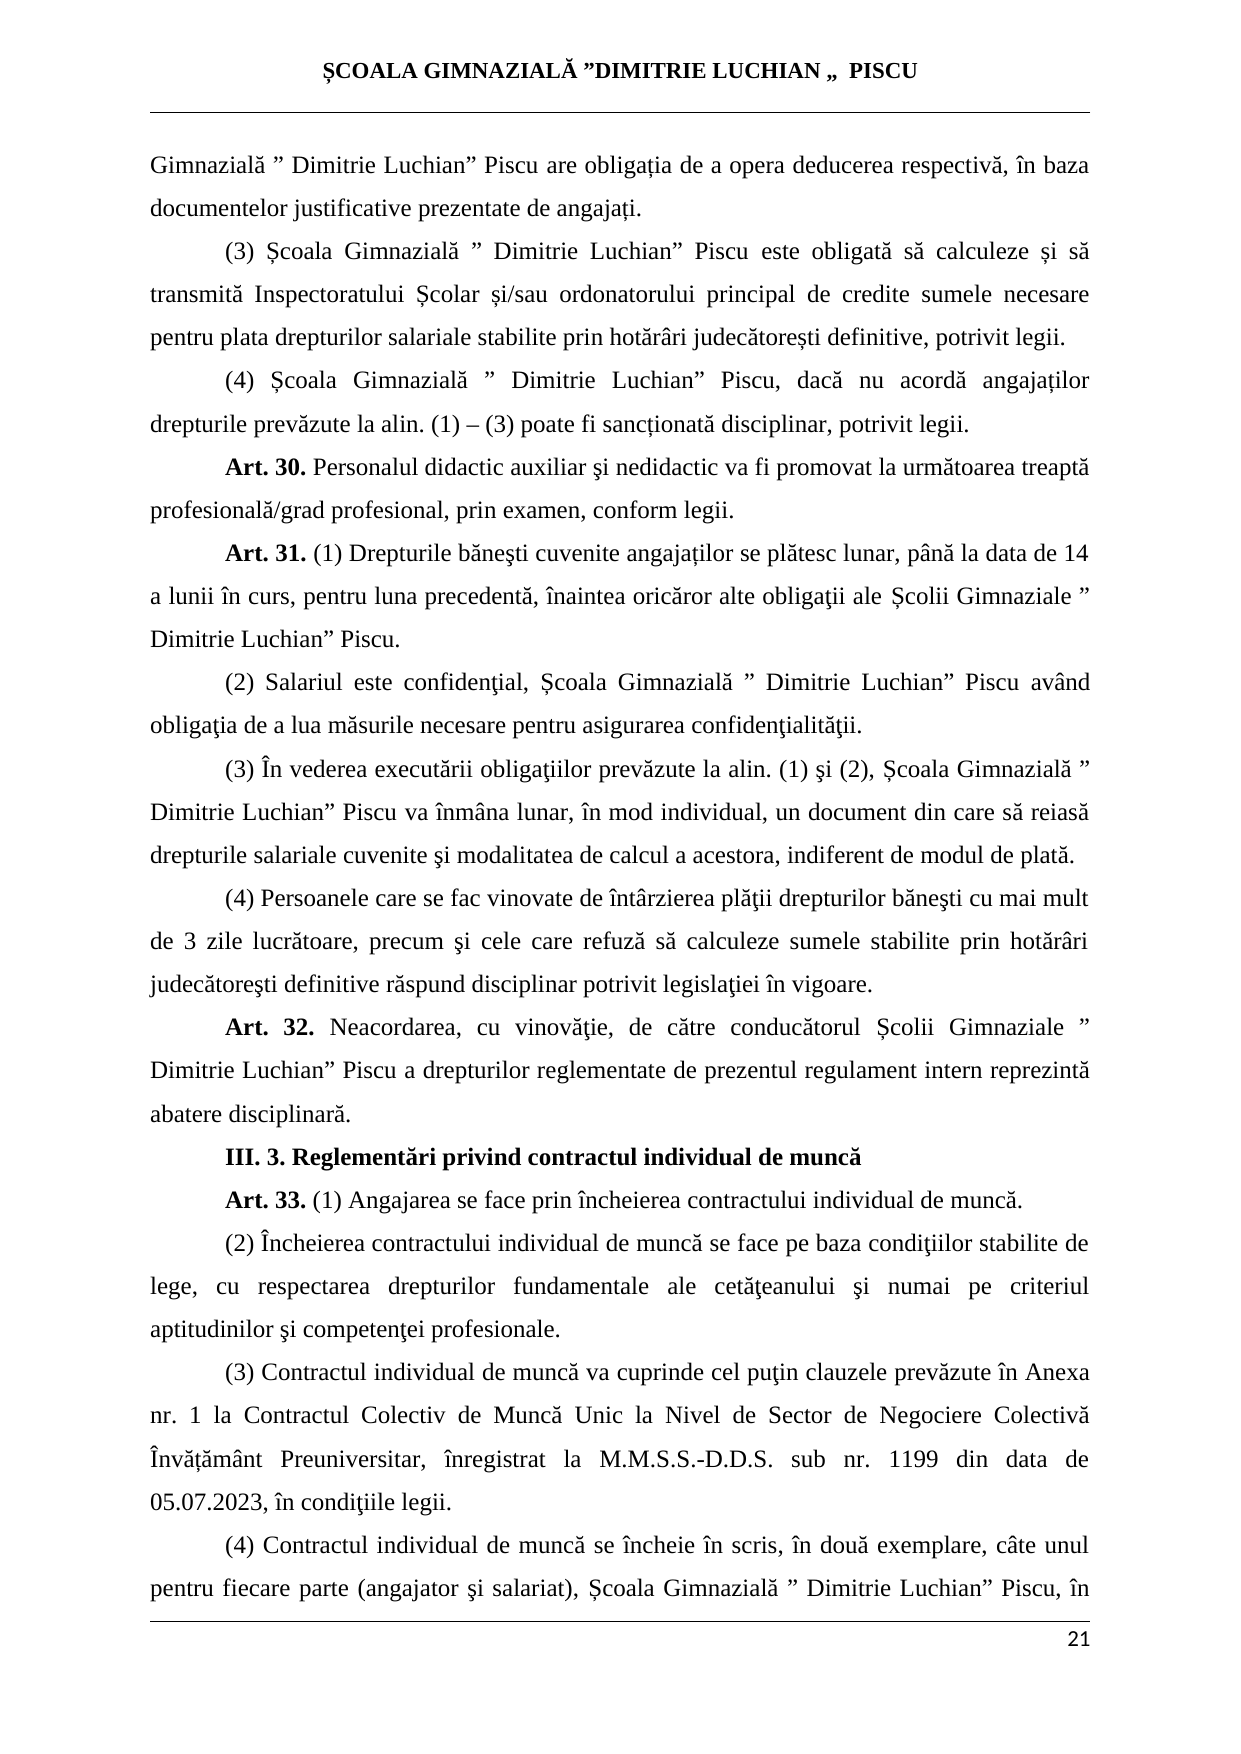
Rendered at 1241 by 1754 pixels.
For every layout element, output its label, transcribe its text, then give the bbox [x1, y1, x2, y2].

text Art. 32. Neacordarea, cu vinovăţie, de către conducătorul Școlii Gimnaziale ” Dimitrie Luchian” Piscu a drepturilor reglementate de prezentul regulament intern reprezintă abatere disciplinară. [150, 1012, 1090, 1127]
text (3) Școala Gimnazială ” Dimitrie Luchian” Piscu este obligată să calculeze și să transmită Inspectoratului Școlar și/sau ordonatorului principal de credite sumele necesare pentru plata drepturilor salariale stabilite prin hotărâri judecătorești definitive, potrivit legii. [150, 236, 1090, 351]
text (2) Încheierea contractului individual de muncă se face pe baza condiţiilor stabilite de lege, cu respectarea drepturilor fundamentale ale cetăţeanului şi numai pe criteriul aptitudinilor şi competenţei profesionale. [150, 1228, 1090, 1343]
text (2) Salariul este confidenţial, Școala Gimnazială ” Dimitrie Luchian” Piscu având obligaţia de a lua măsurile necesare pentru asigurarea confidenţialităţii. [150, 667, 1090, 739]
text Art. 33. (1) Angajarea se face prin încheierea contractului individual de muncă. [150, 1185, 1090, 1214]
text III. 3. Reglementări privind contractul individual de muncă [150, 1142, 1090, 1171]
text Art. 31. (1) Drepturile băneşti cuvenite angajaților se plătesc lunar, până la data de 14 a lunii în curs, pentru luna precedentă, înaintea oricăror alte obligaţii ale Școlii Gimnaziale ” Dimitrie Luchian” Piscu. [150, 538, 1090, 653]
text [150, 150, 1090, 222]
text (3) În vederea executării obligaţiilor prevăzute la alin. (1) şi (2), Școala Gimnazială ” Dimitrie Luchian” Piscu va înmâna lunar, în mod individual, un document din care să reiasă drepturile salariale cuvenite şi modalitatea de calcul a acestora, indiferent de modul de plată. [150, 754, 1090, 869]
text (3) Contractul individual de muncă va cuprinde cel puţin clauzele prevăzute în Anexa nr. 1 la Contractul Colectiv de Muncă Unic la Nivel de Sector de Negociere Colectivă Învățământ Preuniversitar, înregistrat la M.M.S.S.-D.D.S. sub nr. 1199 din data de 05.07.2023, în condiţiile legii. [150, 1357, 1090, 1516]
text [150, 1530, 1090, 1602]
text (4) Persoanele care se fac vinovate de întârzierea plăţii drepturilor băneşti cu mai mult de 3 zile lucrătoare, precum şi cele care refuză să calculeze sumele stabilite prin hotărâri judecătoreşti definitive răspund disciplinar potrivit legislaţiei în vigoare. [150, 883, 1090, 998]
text Art. 30. Personalul didactic auxiliar şi nedidactic va fi promovat la următoarea treaptă profesională/grad profesional, prin examen, conform legii. [150, 452, 1090, 524]
text (4) Școala Gimnazială ” Dimitrie Luchian” Piscu, dacă nu acordă angajaților drepturile prevăzute la alin. (1) – (3) poate fi sancționată disciplinar, potrivit legii. [150, 366, 1090, 437]
